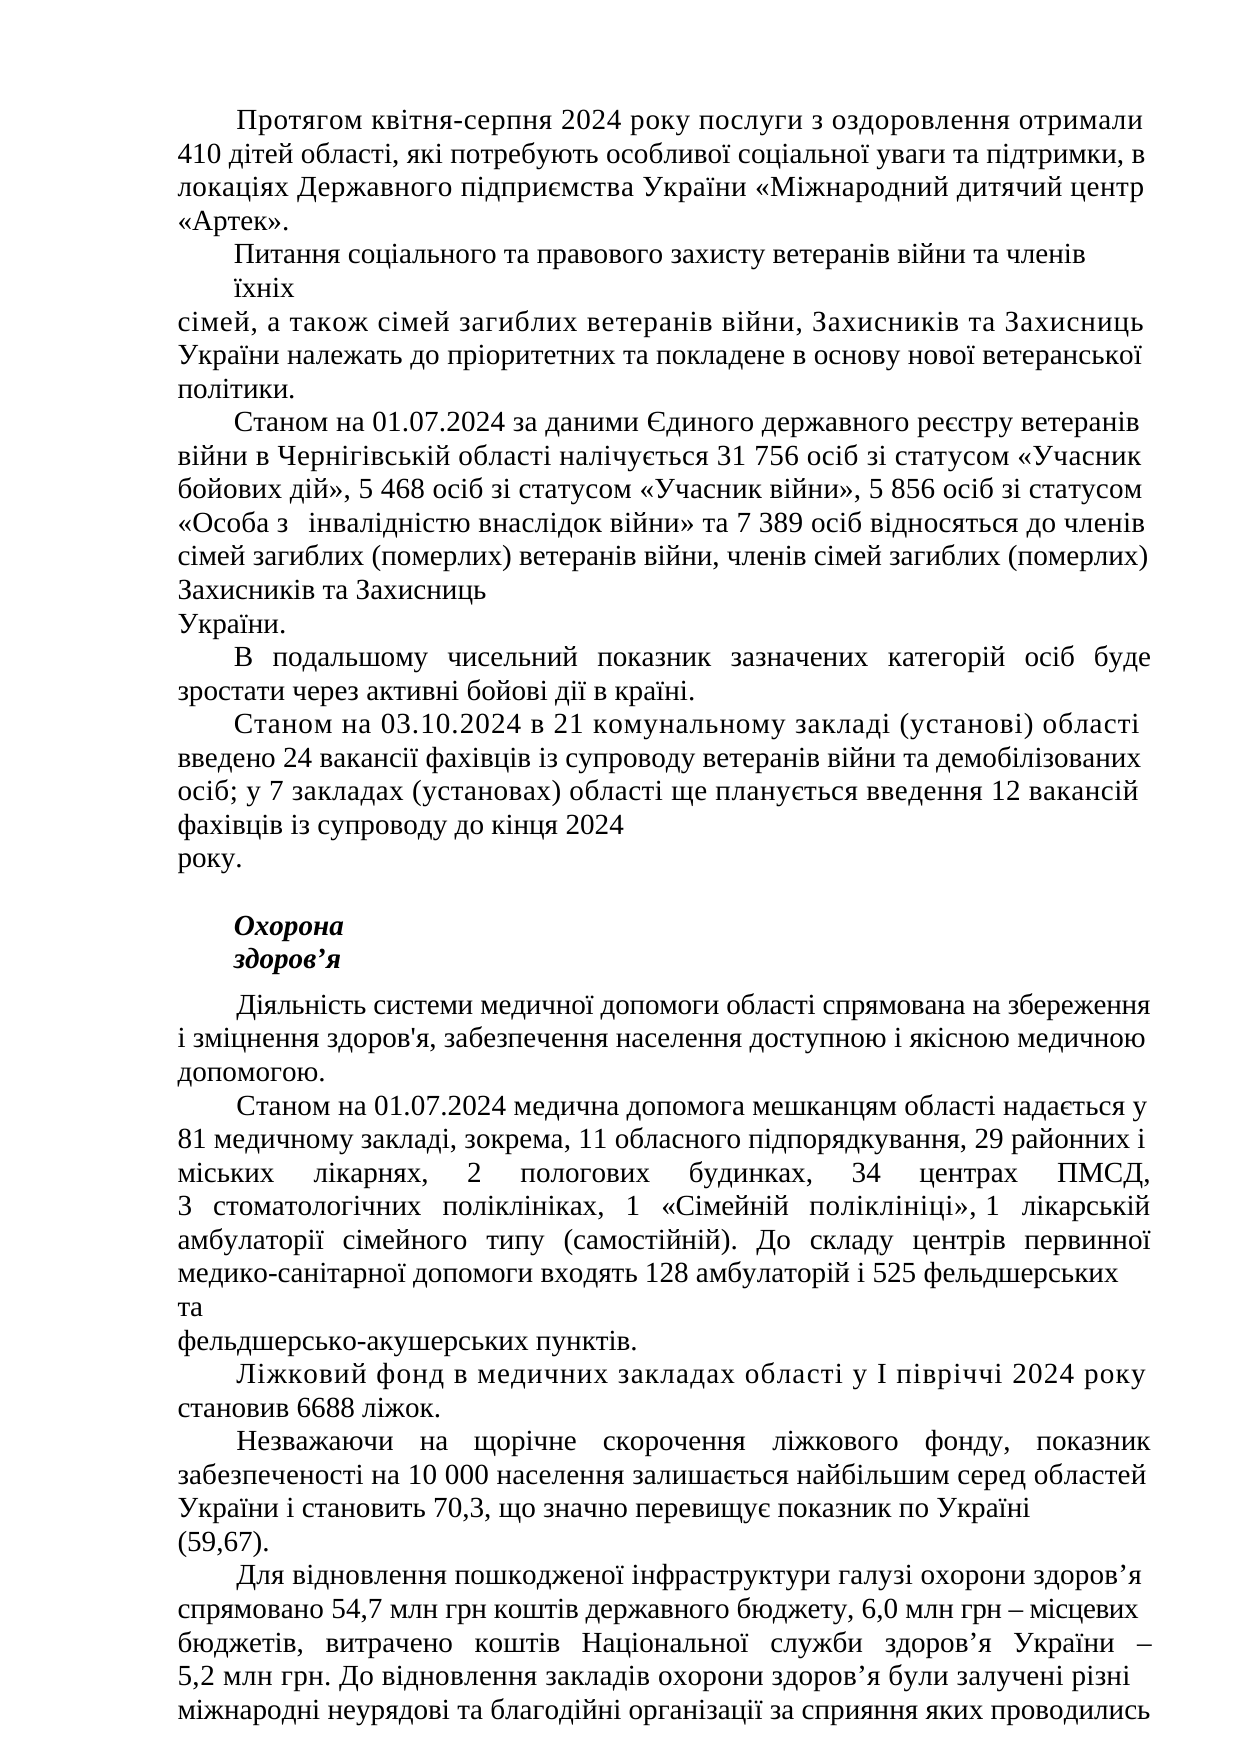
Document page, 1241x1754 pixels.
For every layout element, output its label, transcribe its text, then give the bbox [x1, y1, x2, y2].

text сімей загиблих (померлих) ветеранів війни, членів сімей загиблих (померлих) [177, 539, 1151, 573]
text Ліжковий фонд в медичних закладах області у І півріччі 2024 року [236, 1357, 1152, 1390]
text міжнародні неурядові та благодійні організації за сприяння яких проводились [177, 1692, 1152, 1726]
text Для відновлення пошкодженої інфраструктури галузі охорони здоров’я [236, 1558, 1151, 1592]
text України належать до пріоритетних та покладене в основу нової ветеранської [177, 338, 1151, 371]
text введено 24 вакансії фахівців із супроводу ветеранів війни та демобілізованих [177, 740, 1151, 774]
text сімей, а також сімей загиблих ветеранів війни, Захисників та Захисниць [177, 304, 1151, 338]
text «Особа з інвалідністю внаслідок війни» та 7 389 осіб відносяться до членів [177, 506, 1152, 539]
text 410 дітей області, які потребують особливої соціальної уваги та підтримки, в [177, 136, 1151, 170]
text України і становить 70,3, що значно перевищує показник по Україні (59,67). [177, 1491, 1130, 1558]
subtitle Охорона здоров’я [233, 908, 458, 975]
text зростати через активні бойові дії в країні. [177, 673, 696, 707]
text Питання соціального та правового захисту ветеранів війни та членів їхніх [233, 237, 1151, 304]
text бойових дій», 5 468 осіб зі статусом «Учасник війни», 5 856 осіб зі статусом [177, 472, 1151, 506]
text спрямовано 54,7 млн грн коштів державного бюджету, 6,0 млн грн – місцевих [177, 1592, 1152, 1625]
text Незважаючи на щорічне скорочення ліжкового фонду, показник [236, 1424, 1151, 1457]
text Діяльність системи медичної допомоги області спрямована на збереження [236, 988, 1152, 1021]
text війни в Чернігівській області налічується 31 756 осіб зі статусом «Учасник [177, 438, 1151, 472]
text Станом на 01.07.2024 за даними Єдиного державного реєстру ветеранів [233, 405, 1151, 438]
text бюджетів, витрачено коштів Національної служби здоров’я України – [177, 1625, 1152, 1659]
text Станом на 01.07.2024 медична допомога мешканцям області надається у [236, 1088, 1152, 1122]
text допомогою. [177, 1055, 326, 1088]
text В подальшому чисельний показник зазначених категорій осіб буде [233, 640, 1151, 673]
text Захисників та Захисниць України. [177, 573, 602, 640]
text Станом на 03.10.2024 в 21 комунальному закладі (установі) області [233, 707, 1151, 740]
text локаціях Державного підприємства України «Міжнародний дитячий центр [177, 170, 1151, 203]
text і зміцнення здоров'я, забезпечення населення доступною і якісною медичною [177, 1021, 1151, 1055]
text фахівців із супроводу до кінця 2024 року. [177, 807, 696, 874]
text політики. [177, 371, 296, 405]
text забезпеченості на 10 000 населення залишається найбільшим серед областей [177, 1457, 1151, 1491]
text осіб; у 7 закладах (установах) області ще планується введення 12 вакансій [177, 774, 1151, 807]
text «Артек». [177, 203, 289, 237]
text медико-санітарної допомоги входять 128 амбулаторій і 525 фельдшерських та [177, 1256, 1151, 1323]
text становив 6688 ліжок. [177, 1390, 441, 1424]
text 5,2 млн грн. До відновлення закладів охорони здоров’я були залучені різні [274, 1659, 1151, 1692]
text Протягом квітня-серпня 2024 року послуги з оздоровлення отримали [236, 103, 1151, 136]
